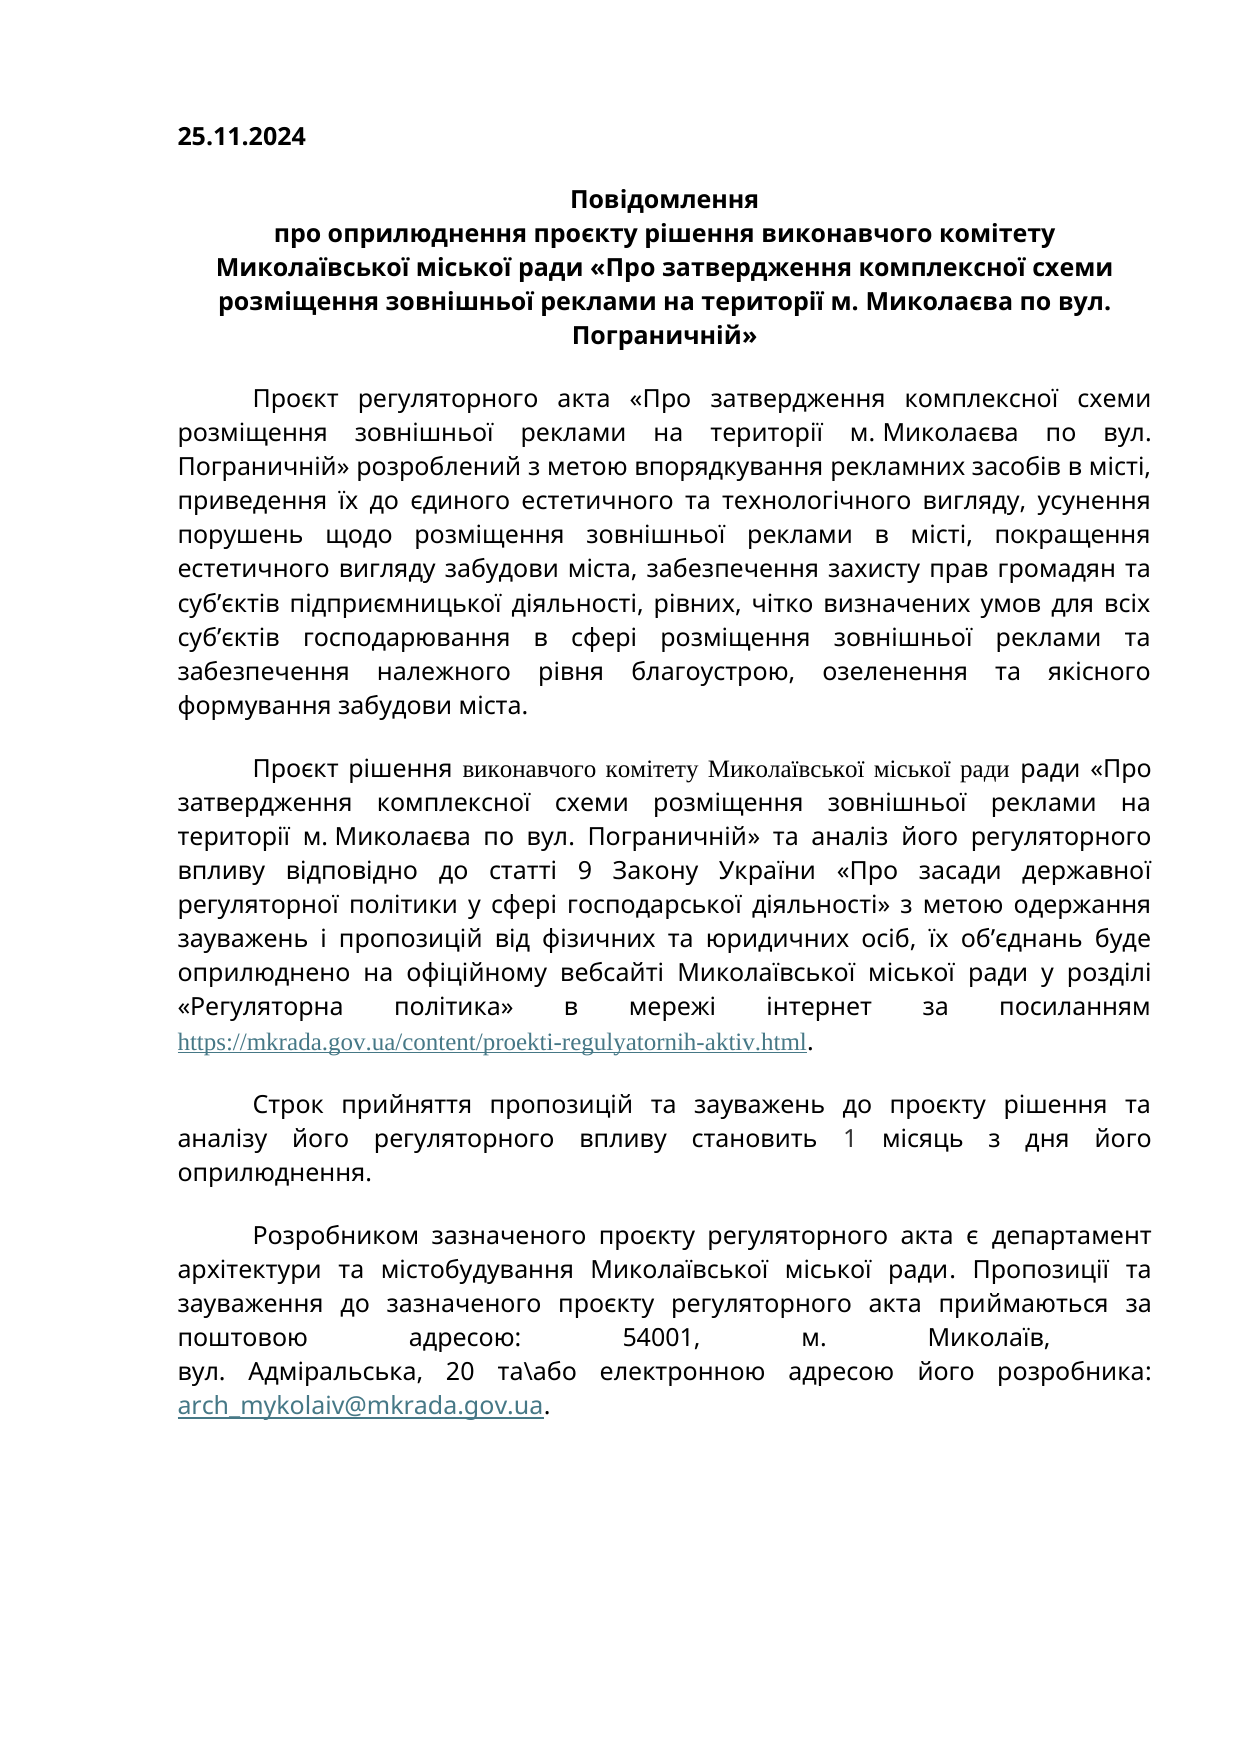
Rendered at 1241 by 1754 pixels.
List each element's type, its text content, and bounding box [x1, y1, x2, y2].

text Проєкт рішення виконавчого комітету Миколаївської міської ради ради «Про затвердження комплексної схеми розміщення зовнішньої реклами на території м. Миколаєва по вул. Пограничній» та аналіз його регуляторного впливу відповідно до статті 9 Закону України «Про засади державної регуляторної політики у сфері господарської діяльності» з метою одержання зауважень і пропозицій від фізичних та юридичних осіб, їх об’єднань буде оприлюднено на офіційному вебсайті Миколаївської міської ради у розділі «Регуляторна політика» в мережі інтернет за посиланням https://mkrada.gov.ua/content/proekti-regulyatornih-aktiv.html. [177, 751, 1152, 1057]
text Строк прийняття пропозицій та зауважень до проєкту рішення та аналізу його регуляторного впливу становить 1 місяць з дня його оприлюднення. [177, 1086, 1152, 1188]
text Розробником зазначеного проєкту регуляторного акта є департамент архітектури та містобудування Миколаївської міської ради. Пропозиції та зауваження до зазначеного проєкту регуляторного акта приймаються за поштовою адресою: 54001, м. Миколаїв, вул. Адміральська, 20 та\або електронною адресою його розробника: arch_mykolaiv@mkrada.gov.ua. [177, 1218, 1152, 1422]
text Проєкт регуляторного акта «Про затвердження комплексної схеми розміщення зовнішньої реклами на території м. Миколаєва по вул. Пограничній» розроблений з метою впорядкування рекламних засобів в місті, приведення їх до єдиного естетичного та технологічного вигляду, усунення порушень щодо розміщення зовнішньої реклами в місті, покращення естетичного вигляду забудови міста, забезпечення захисту прав громадян та суб’єктів підприємницької діяльності, рівних, чітко визначених умов для всіх суб’єктів господарювання в сфері розміщення зовнішньої реклами та забезпечення належного рівня благоустрою, озеленення та якісного формування забудови міста. [177, 381, 1152, 721]
text 25.11.2024 [177, 118, 1152, 152]
text Повідомлення про оприлюднення проєкту рішення виконавчого комітету Миколаївської міської ради «Про затвердження комплексної схеми розміщення зовнішньої реклами на території м. Миколаєва по вул. Пограничній» [177, 181, 1152, 352]
